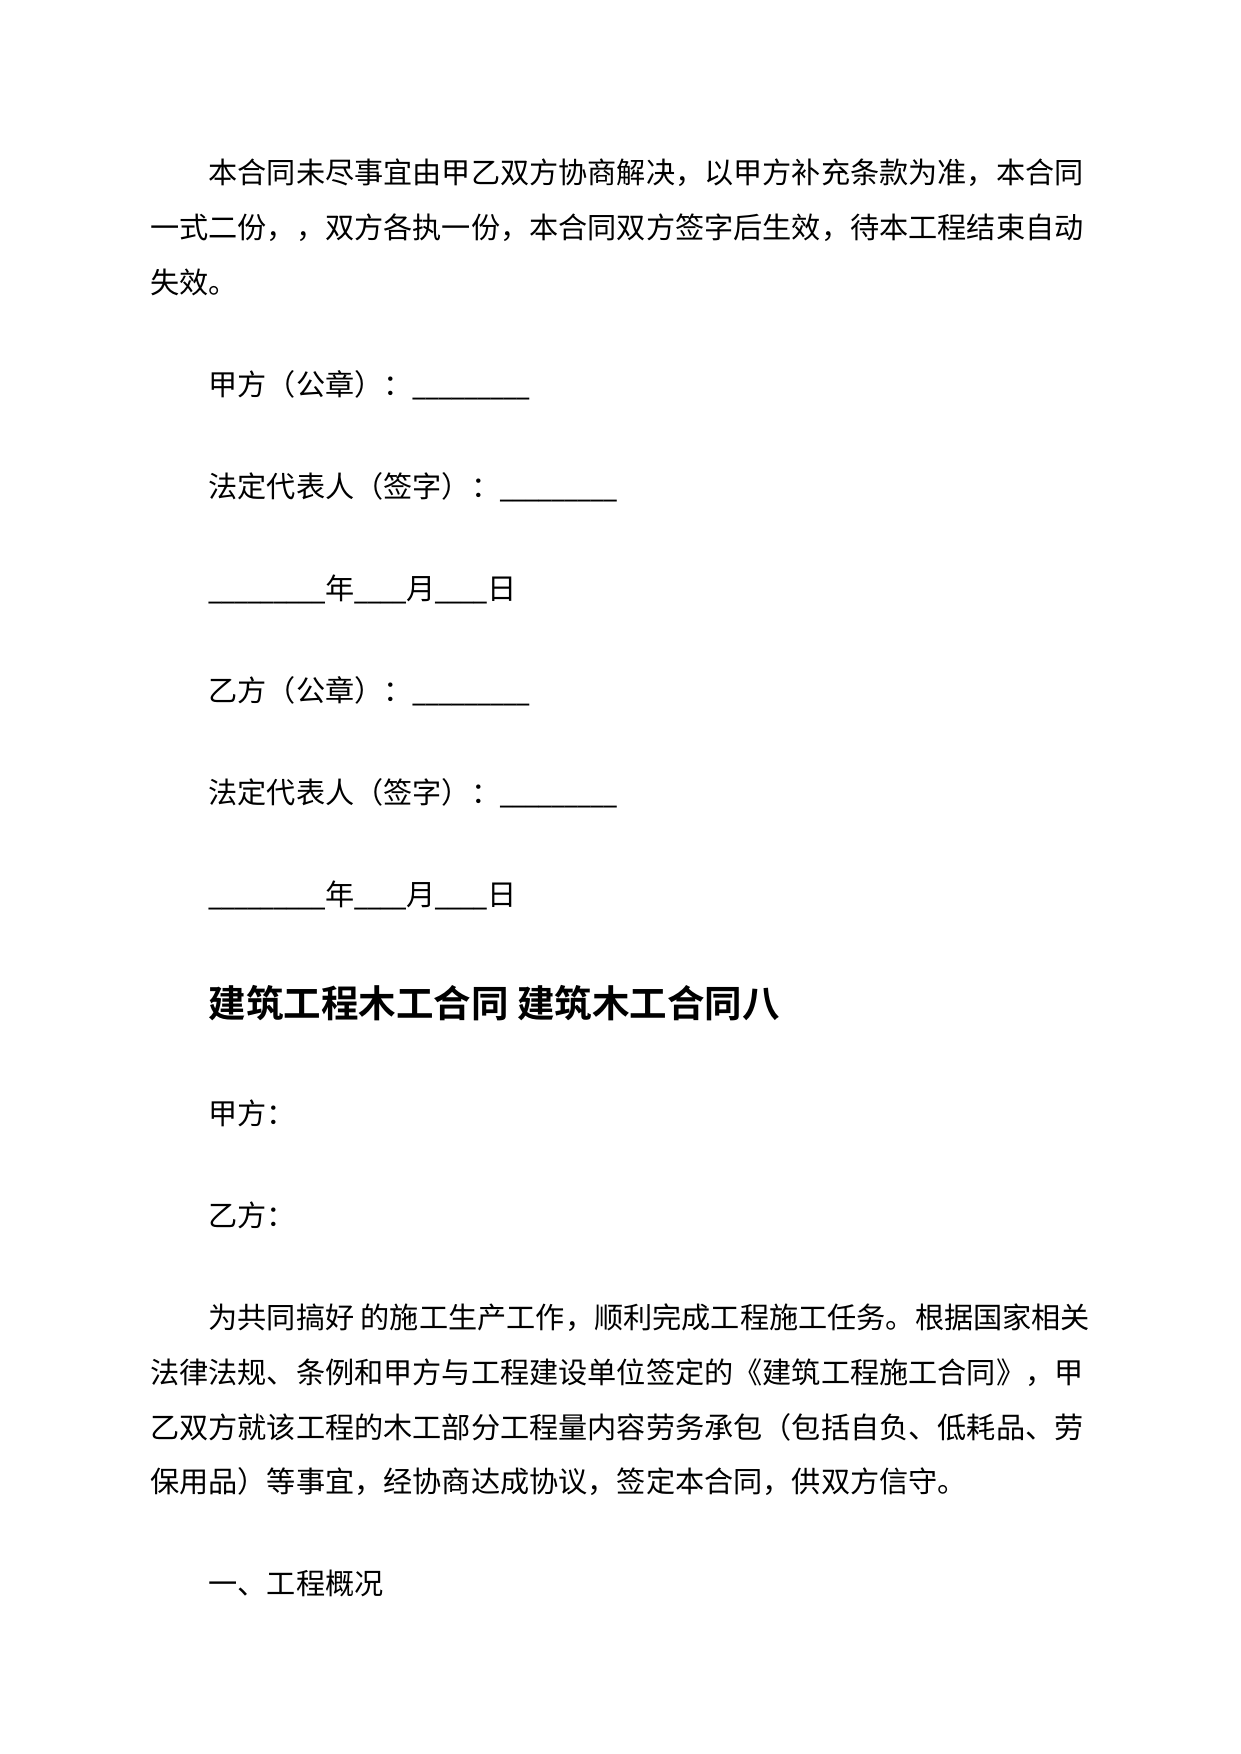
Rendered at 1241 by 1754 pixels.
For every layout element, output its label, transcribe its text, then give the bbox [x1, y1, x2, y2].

text 本合同未尽事宜由甲乙双方协商解决，以甲方补充条款为准，本合同一式二份，，双方各执一份，本合同双方签字后生效，待本工程结束自动失效。 [150, 150, 1090, 302]
text 甲方： [150, 1091, 1090, 1133]
text 法定代表人（签字）：_________ [150, 769, 1090, 812]
text 甲方（公章）：_________ [150, 362, 1090, 404]
text 为共同搞好 的施工生产工作，顺利完成工程施工任务。根据国家相关法律法规、条例和甲方与工程建设单位签定的《建筑工程施工合同》，甲乙双方就该工程的木工部分工程量内容劳务承包（包括自负、低耗品、劳保用品）等事宜，经协商达成协议，签定本合同，供双方信守。 [150, 1294, 1090, 1501]
text _________年____月____日 [150, 566, 1090, 608]
text 乙方： [150, 1193, 1090, 1235]
text 乙方（公章）：_________ [150, 667, 1090, 710]
text 一、工程概况 [150, 1561, 1090, 1603]
text 法定代表人（签字）：_________ [150, 463, 1090, 506]
text _________年____月____日 [150, 871, 1090, 914]
text 建筑工程木工合同 建筑木工合同八 [150, 973, 1090, 1028]
